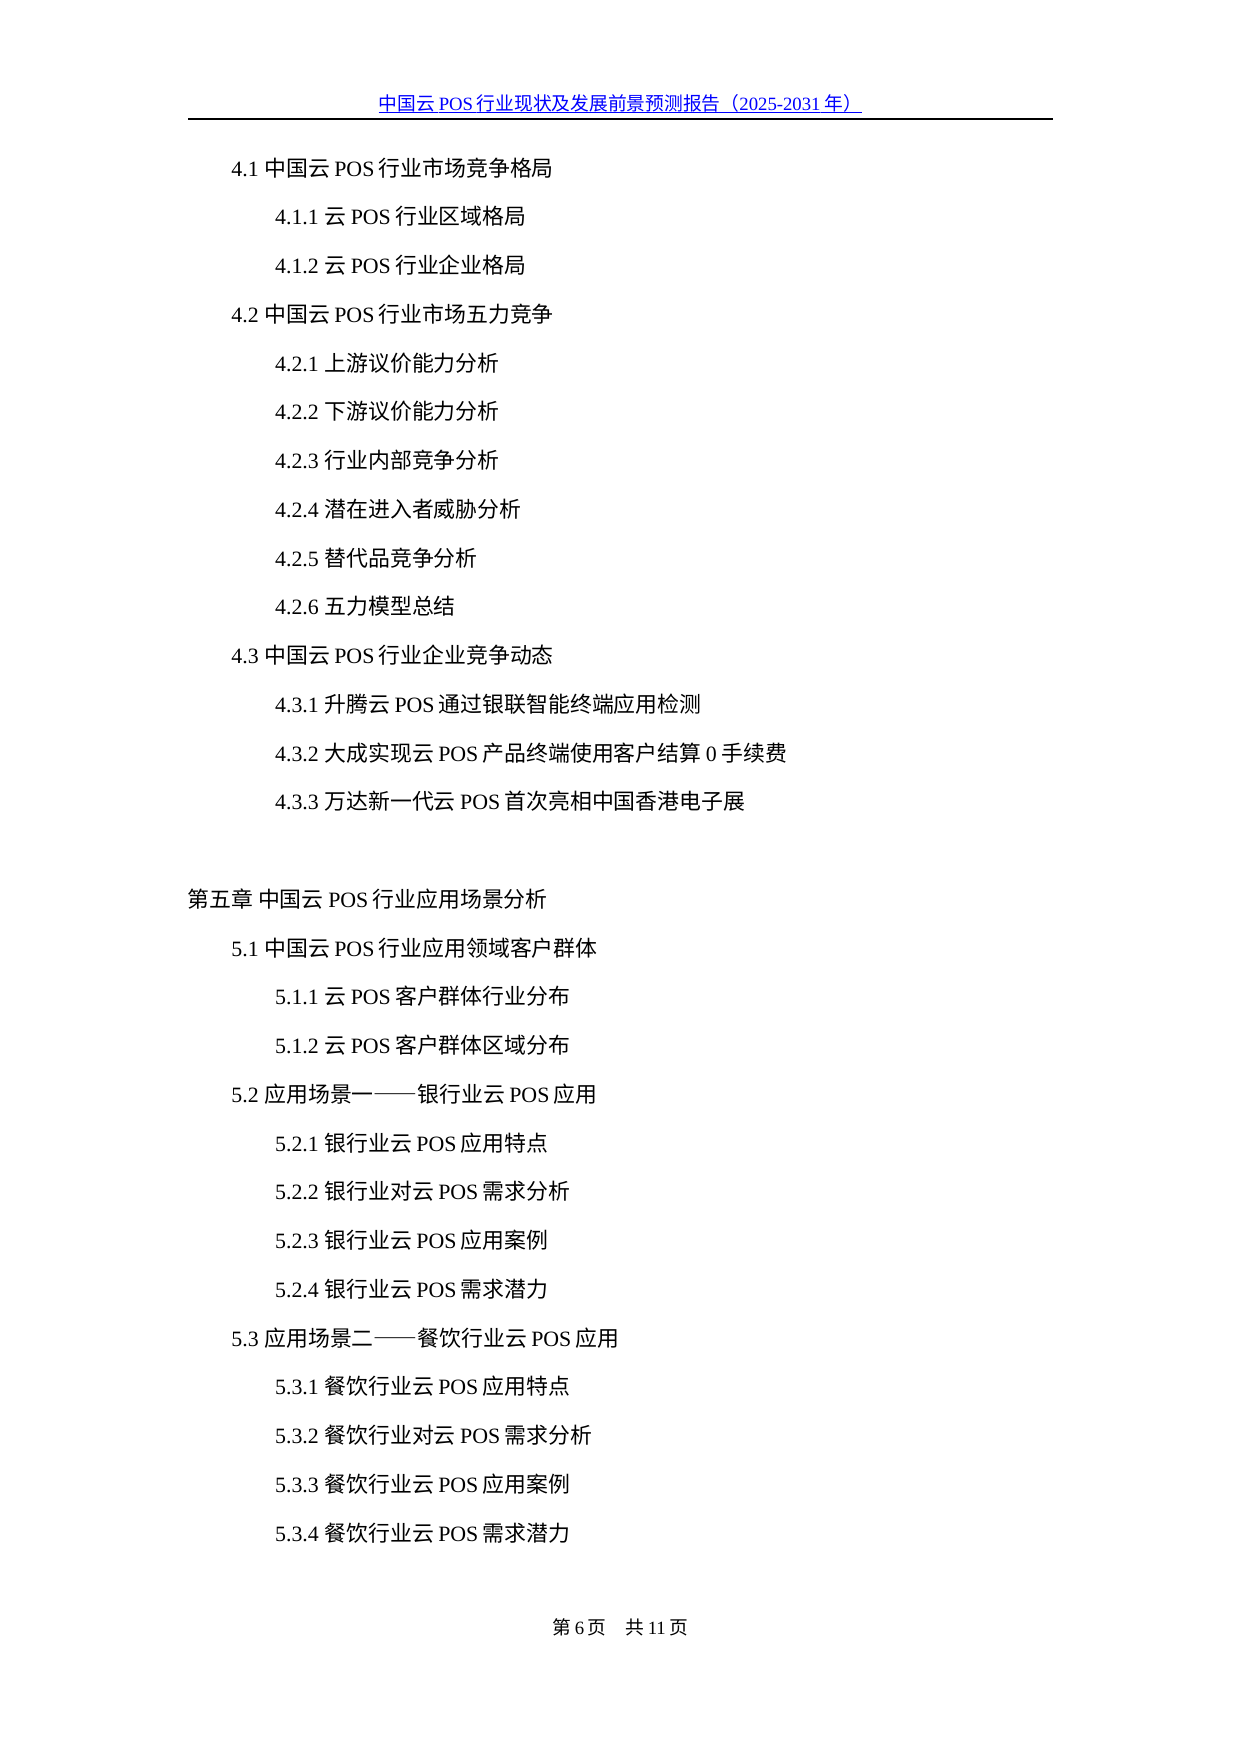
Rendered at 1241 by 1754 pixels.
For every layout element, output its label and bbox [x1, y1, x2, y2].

text [187, 150, 1053, 1548]
